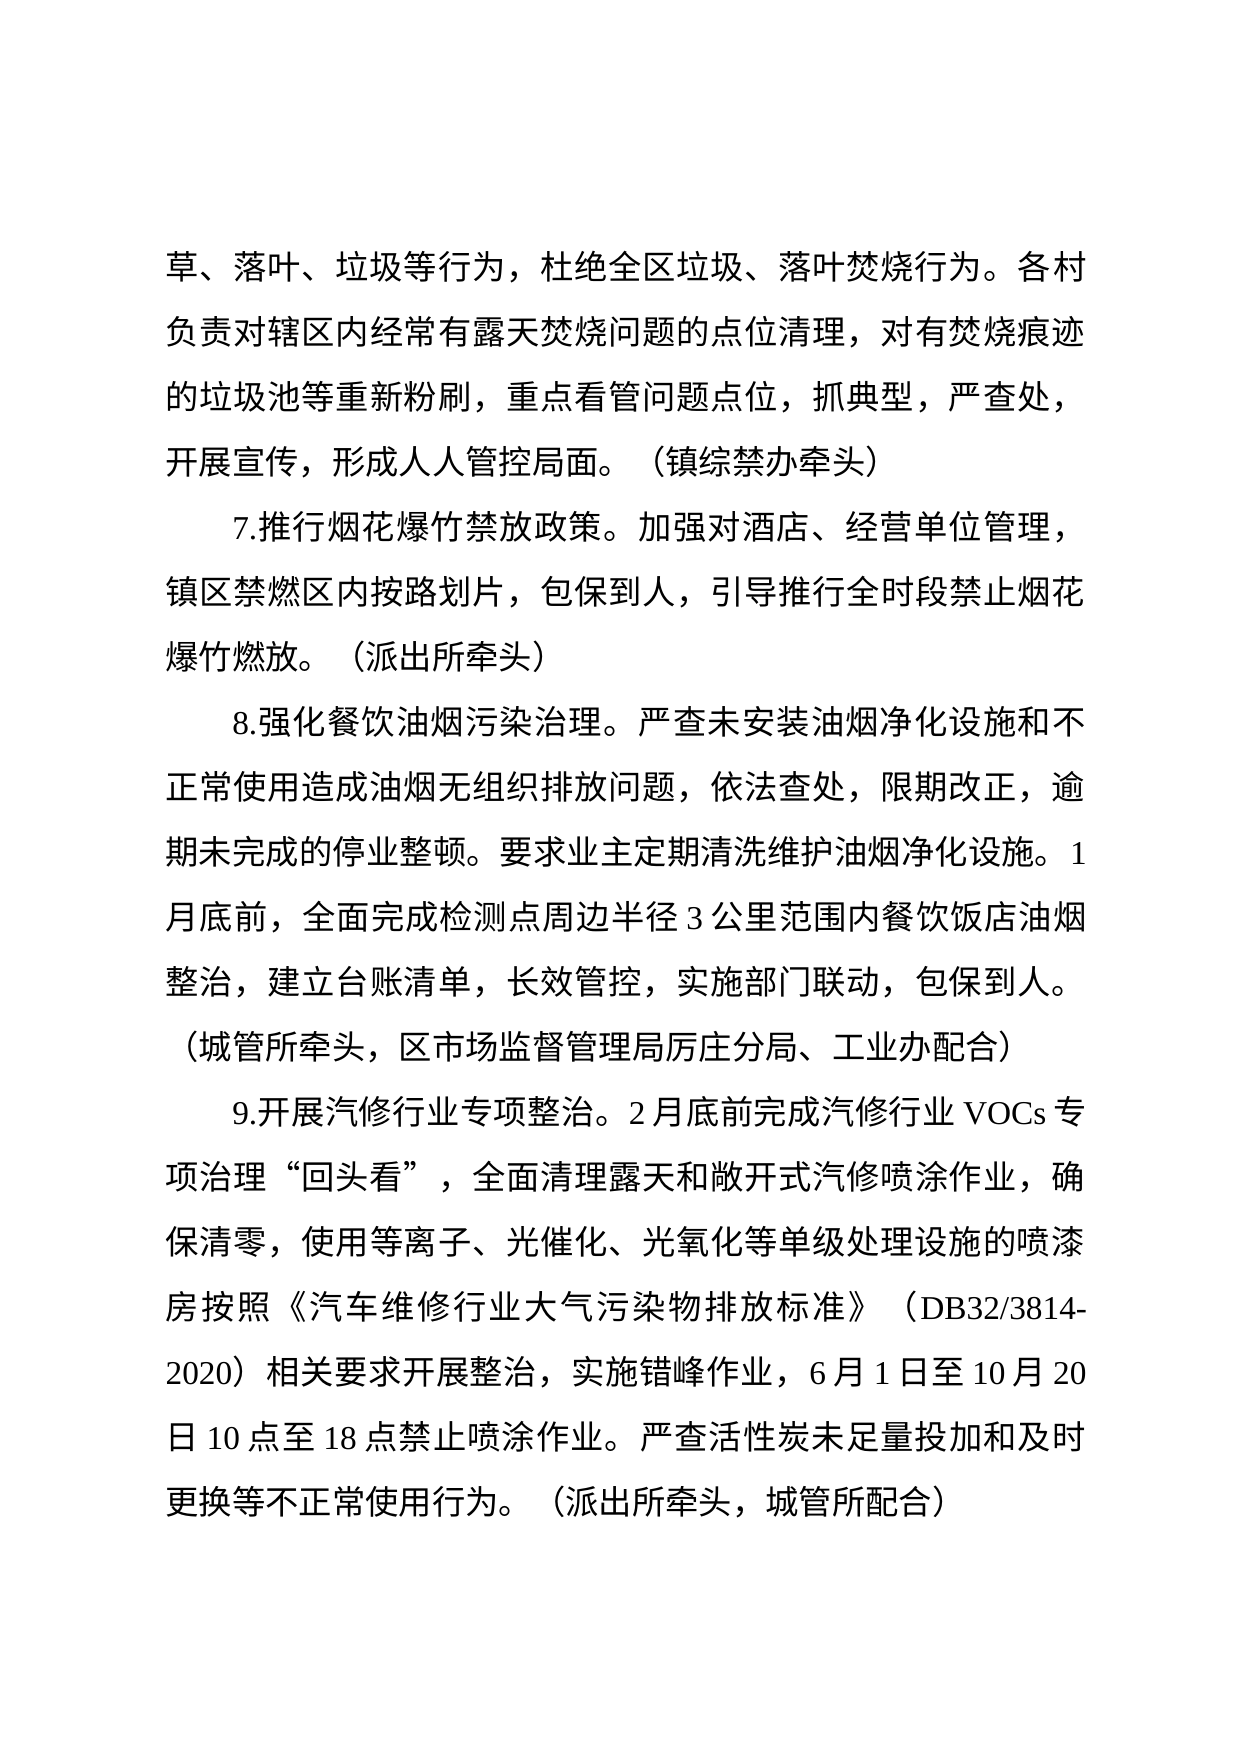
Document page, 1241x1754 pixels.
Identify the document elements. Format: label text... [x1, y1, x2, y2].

text 9.开展汽修行业专项整治。2月底前完成汽修行业VOCs专项治理“回头看”，全面清理露天和敞开式汽修喷涂作业，确保清零，使用等离子、光催化、光氧化等单级处理设施的喷漆房按照《汽车维修行业大气污染物排放标准》（DB32/3814-2020）相关要求开展整治，实施错峰作业，6月1日至10月20日10点至18点禁止喷涂作业。严查活性炭未足量投加和及时更换等不正常使用行为。（派出所牵头，城管所配合） [165, 1078, 1087, 1533]
text 7.推行烟花爆竹禁放政策。加强对酒店、经营单位管理，镇区禁燃区内按路划片，包保到人，引导推行全时段禁止烟花爆竹燃放。（派出所牵头） [165, 493, 1087, 688]
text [165, 233, 1087, 493]
text 8.强化餐饮油烟污染治理。严查未安装油烟净化设施和不正常使用造成油烟无组织排放问题，依法查处，限期改正，逾期未完成的停业整顿。要求业主定期清洗维护油烟净化设施。1月底前，全面完成检测点周边半径3公里范围内餐饮饭店油烟整治，建立台账清单，长效管控，实施部门联动，包保到人。（城管所牵头，区市场监督管理局厉庄分局、工业办配合） [165, 688, 1087, 1078]
